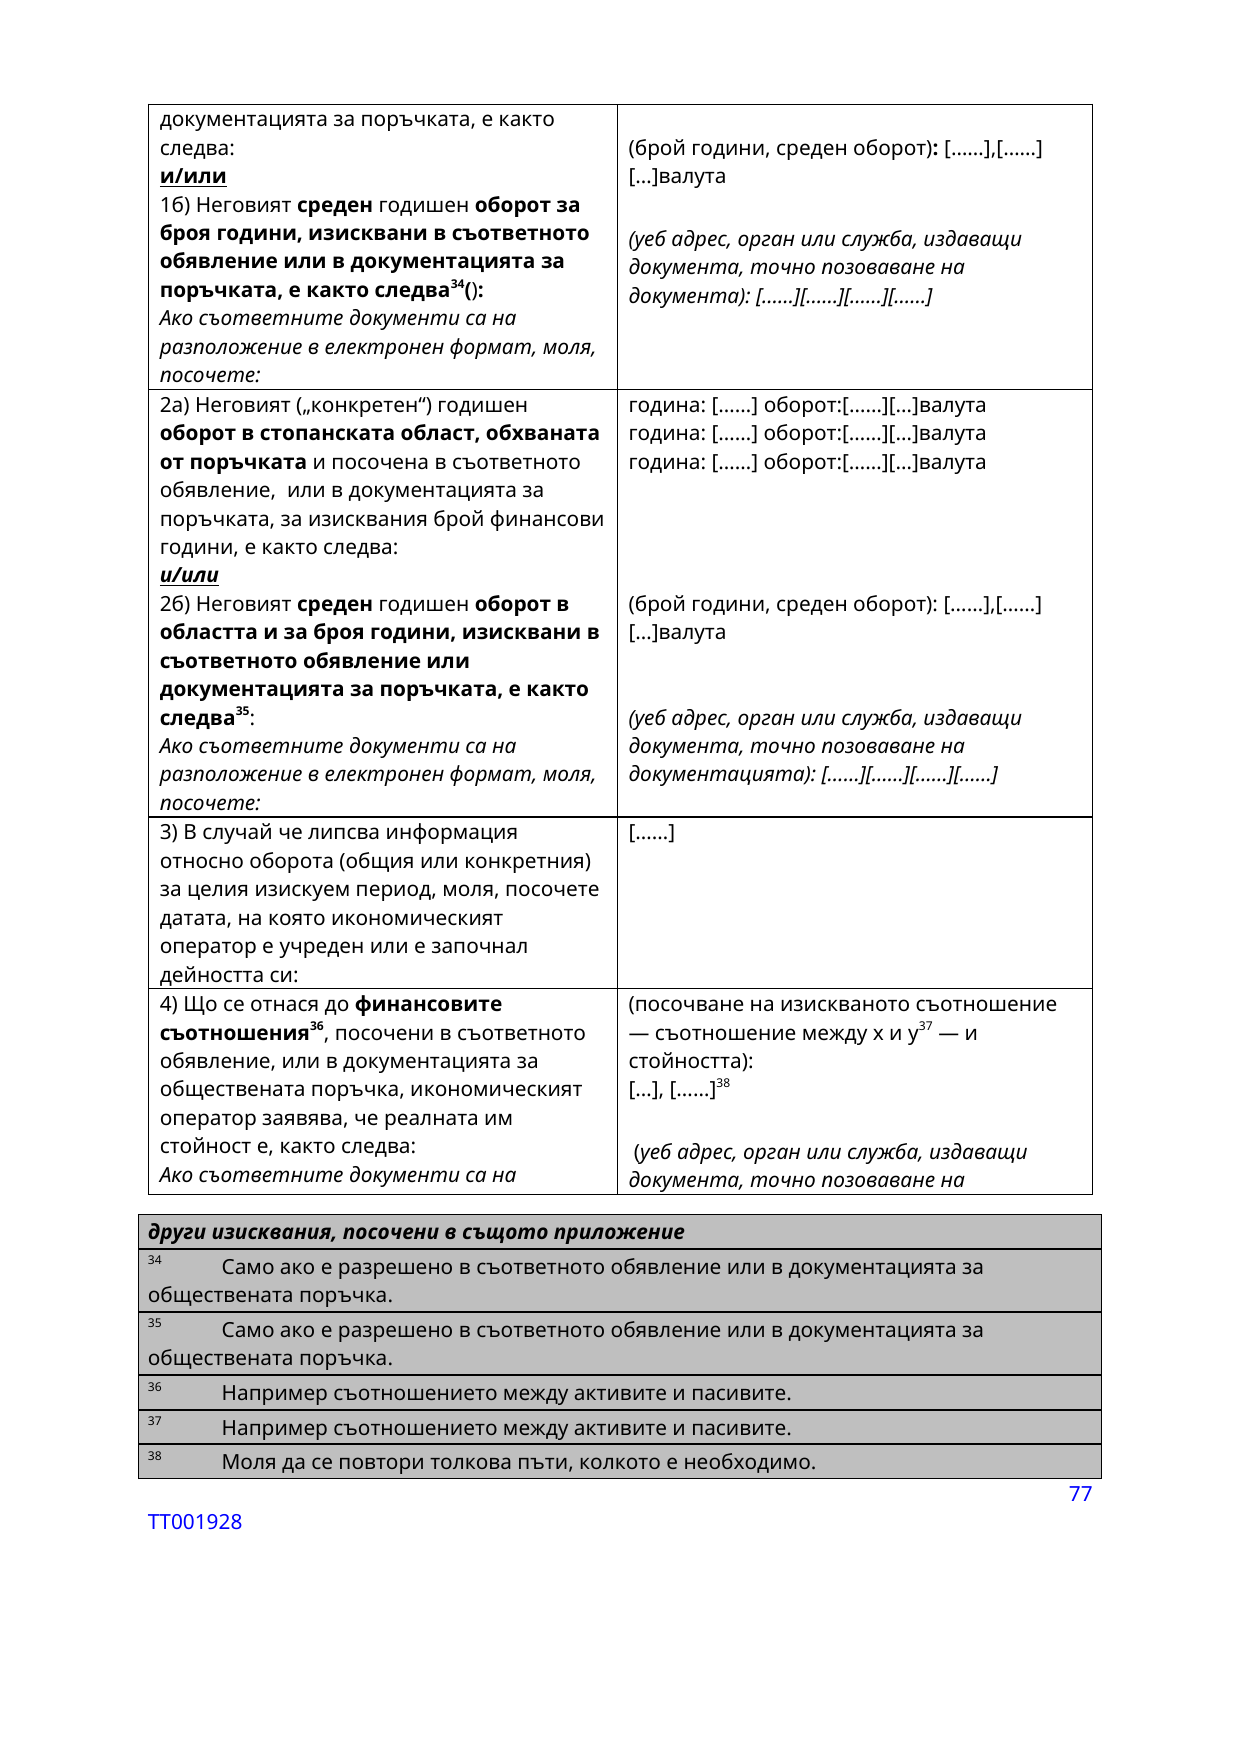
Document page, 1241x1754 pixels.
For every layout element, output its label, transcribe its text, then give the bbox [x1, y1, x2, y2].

table_cell (посочване на изискваното съотношение — съотношение между х и у — и стойността): […], [……] (уеб адрес, орган или служба, издаващи документа, точно позоваване на документа): [……][……][……][……] [618, 989, 1092, 1194]
table_cell година: [……] оборот:[……][…]валута година: [……] оборот:[……][…]валута година: [……] оборот:[……][…]валута (брой години, среден оборот): [……],[……][…]валута (уеб адрес, орган или служба, издаващи документа, точно позоваване на документацията): [……][……][……][……] [618, 390, 1092, 816]
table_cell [149, 105, 617, 389]
table_cell 2а) Неговият („конкретен“) годишен оборот в стопанската област, обхваната от поръчката и посочена в съответното обявление, или в документацията за поръчката, за изисквания брой финансови години, е както следва: и/или 2б) Неговият среден годишен оборот в областта и за броя години, изисквани в съответното обявление или документацията за поръчката, е както следва: Ако съответните документи са на разположение в електронен формат, моля, посочете: [149, 390, 617, 816]
table_cell 4) Що се отнася до финансовите съотношения, посочени в съответното обявление, или в документацията за обществената поръчка, икономическият оператор заявява, че реалната им стойност е, както следва: Ако съответните документи са на разположение в електронен формат, моля, посочете: [149, 989, 617, 1194]
table_cell [……] [618, 818, 1092, 988]
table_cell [618, 105, 1092, 389]
table_cell 3) В случай че липсва информация относно оборота (общия или конкретния) за целия изискуем период, моля, посочете датата, на която икономическият оператор е учреден или е започнал дейността си: [149, 818, 617, 988]
